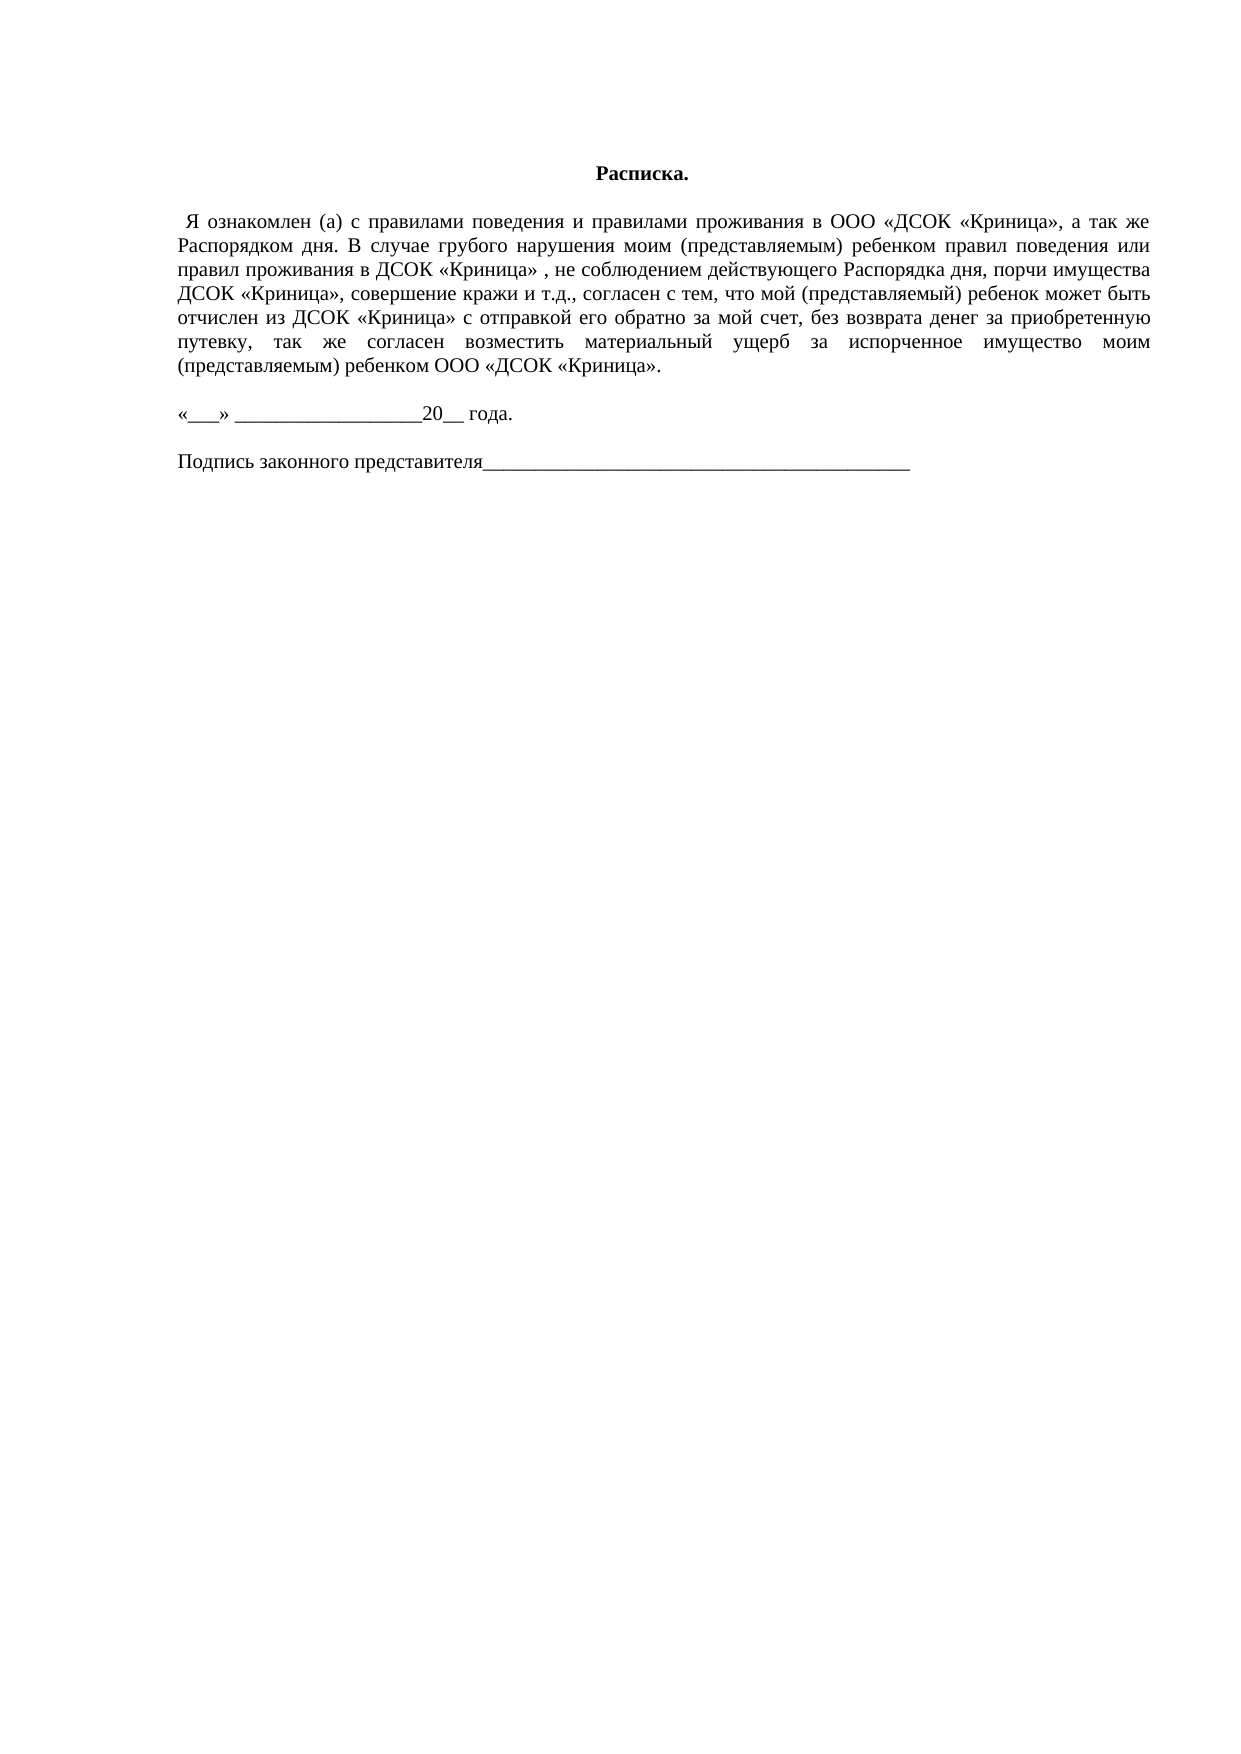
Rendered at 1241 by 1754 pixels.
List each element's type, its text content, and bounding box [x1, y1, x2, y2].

text Подпись законного представителя_________________________________________ [133, 449, 1152, 473]
text Я ознакомлен (а) с правилами поведения и правилами проживания в ООО «ДСОК «Криница», а так же Распорядком дня. В случае грубого нарушения моим (представляемым) ребенком правил поведения или правил проживания в ДСОК «Криница» , не соблюдением действующего Распорядка дня, порчи имущества ДСОК «Криница», совершение кражи и т.д., согласен с тем, что мой (представляемый) ребенок может быть отчислен из ДСОК «Криница» с отправкой его обратно за мой счет, без возврата денег за приобретенную путевку, так же согласен возместить материальный ущерб за испорченное имущество моим (представляемым) ребенком ООО «ДСОК «Криница». [177, 209, 1152, 377]
text «___» __________________20__ года. [177, 401, 1152, 425]
text Расписка. [133, 161, 1152, 185]
